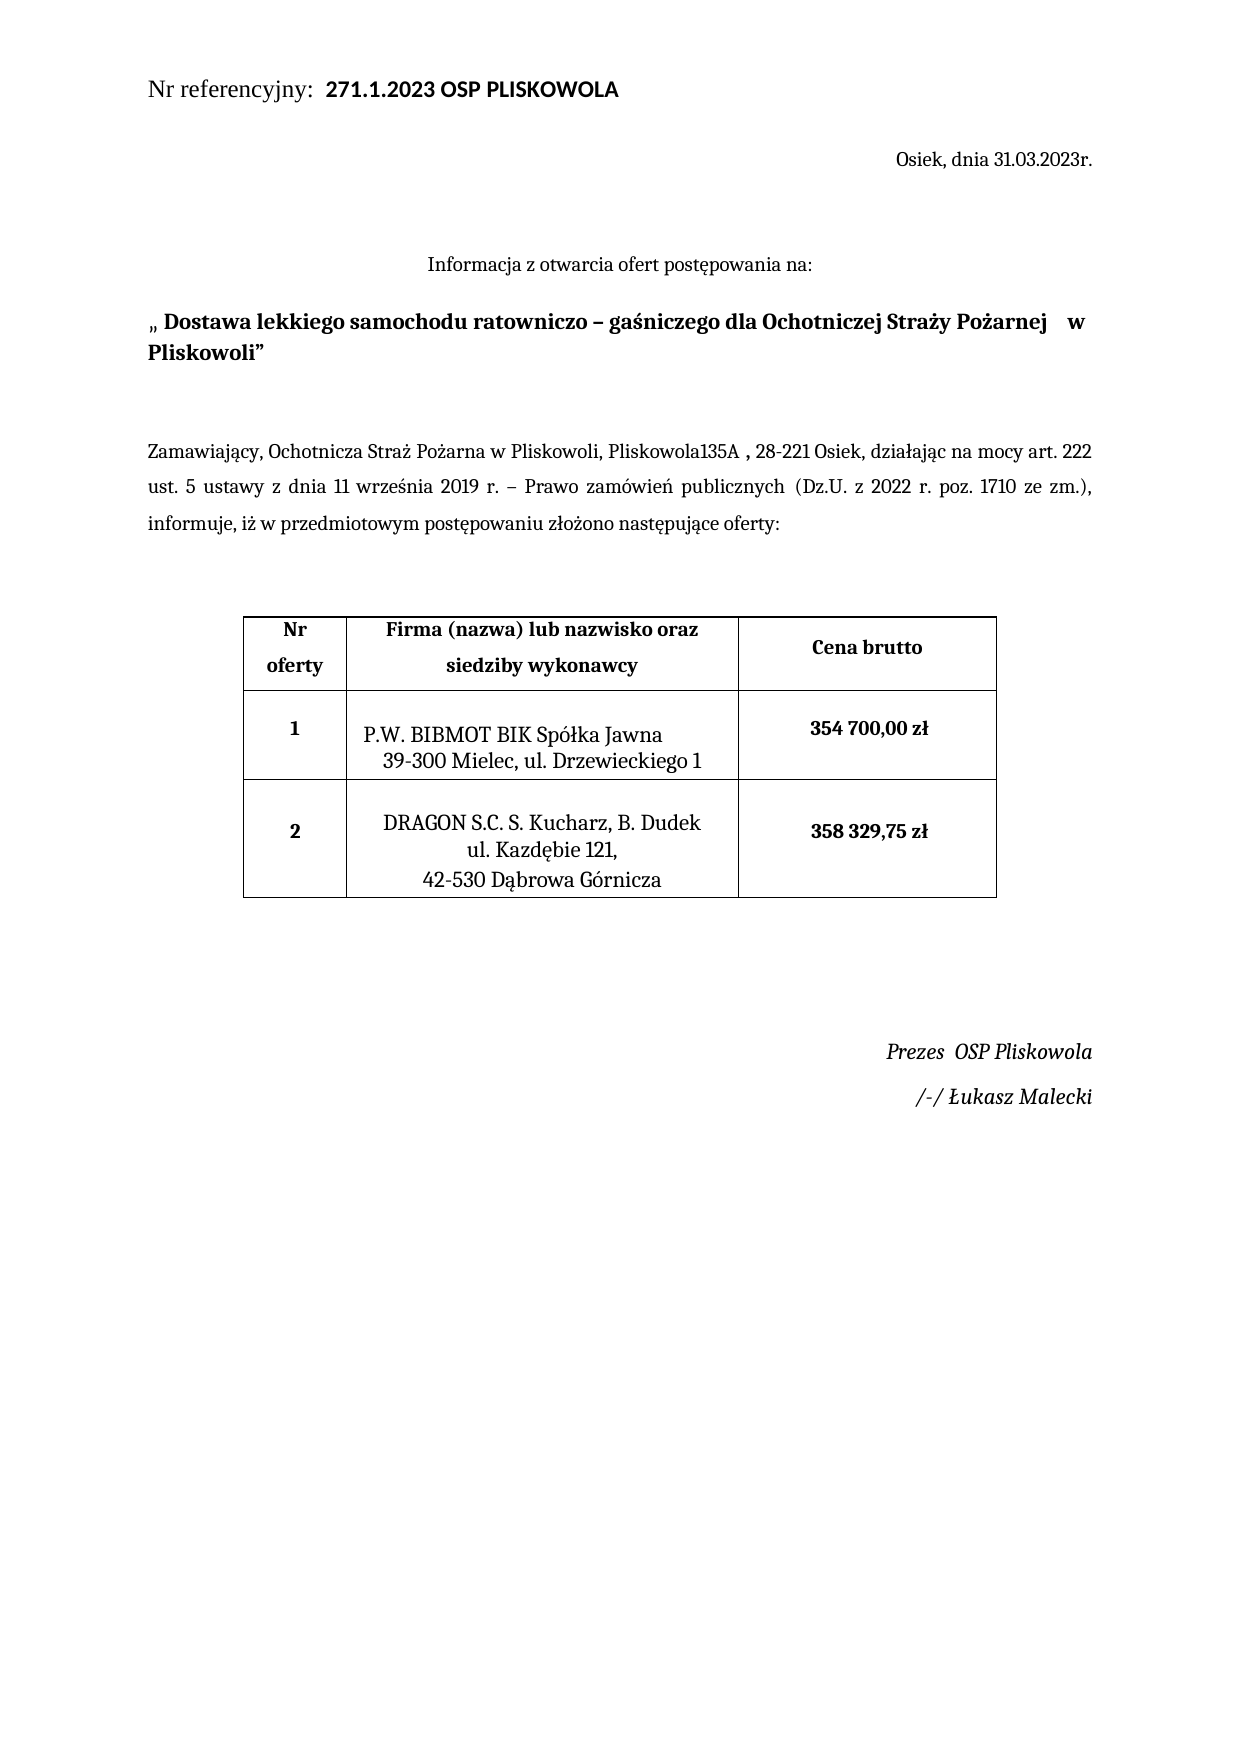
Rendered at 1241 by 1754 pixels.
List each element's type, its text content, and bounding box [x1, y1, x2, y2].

text Prezes OSP Pliskowola [148, 1038, 1093, 1065]
table_cell 358 329,75 zł [739, 780, 996, 897]
text Osiek, dnia 31.03.2023r. [148, 148, 1093, 172]
text Zamawiający, Ochotnicza Straż Pożarna w Pliskowoli, Pliskowola135A , 28-221 Osiek, działając na mocy art. 222 ust. 5 ustawy z dnia 11 września 2019 r. – Prawo zamówień publicznych (Dz.U. z 2022 r. poz. 1710 ze zm.), informuje, iż w przedmiotowym postępowaniu złożono następujące oferty: [148, 439, 1093, 535]
table_header Nr oferty [244, 618, 346, 690]
text /-/ Łukasz Malecki [148, 1084, 1093, 1110]
table_header Cena brutto [739, 618, 996, 690]
table_cell P.W. BIBMOT BIK Spółka Jawna 39-300 Mielec, ul. Drzewieckiego 1 [347, 691, 738, 778]
table_cell DRAGON S.C. S. Kucharz, B. Dudek ul. Kazdębie 121, 42-530 Dąbrowa Górnicza [347, 780, 738, 897]
text Informacja z otwarcia ofert postępowania na: [148, 253, 1093, 277]
table_cell 354 700,00 zł [739, 691, 996, 778]
table_header Firma (nazwa) lub nazwisko oraz siedziby wykonawcy [347, 618, 738, 690]
table_cell 1 [244, 691, 346, 778]
text „ Dostawa lekkiego samochodu ratowniczo – gaśniczego dla Ochotniczej Straży Pożarnej w Pliskowoli” [148, 305, 1093, 366]
table_cell 2 [244, 780, 346, 897]
